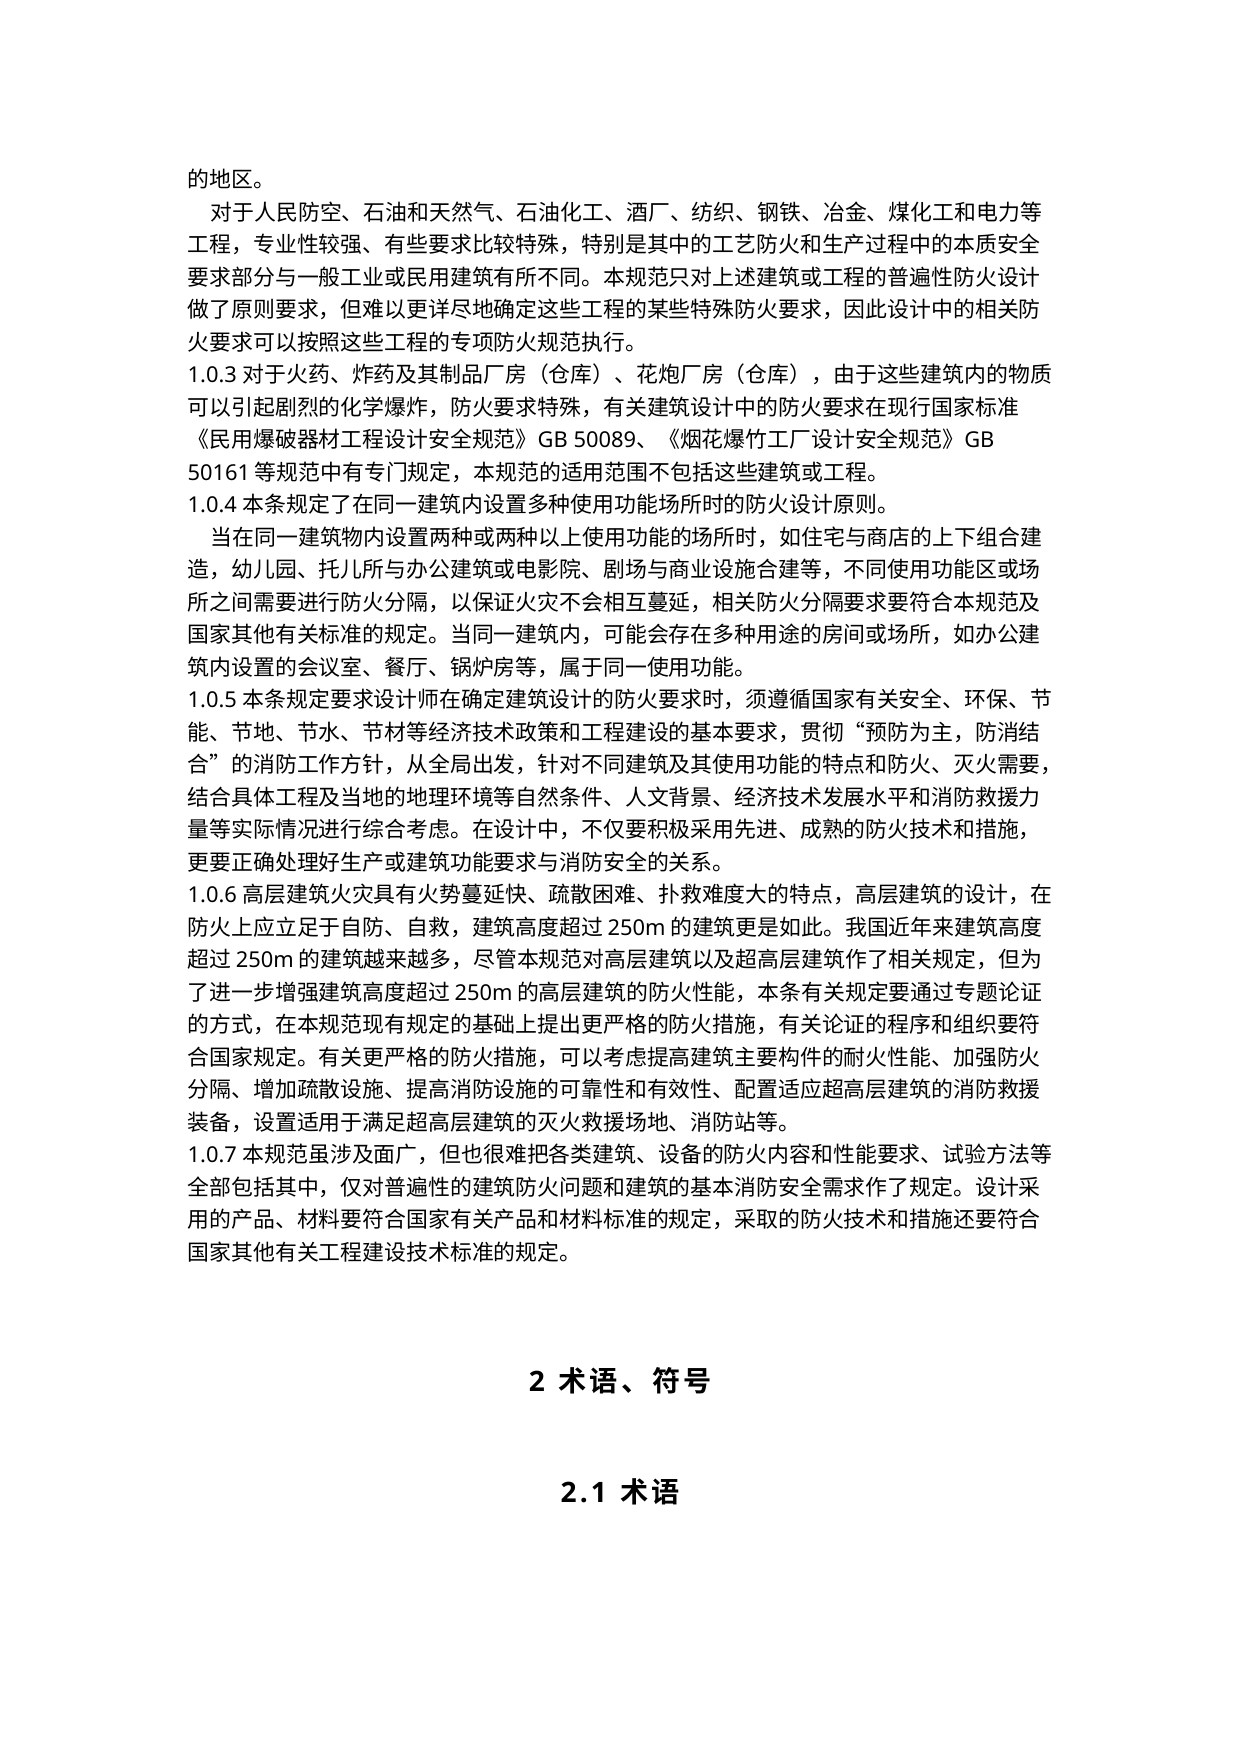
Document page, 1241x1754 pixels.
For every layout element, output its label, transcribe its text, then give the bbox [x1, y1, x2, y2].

subtitle 2.1 术语 [187, 1458, 1053, 1523]
subtitle 2 术语、符号 [187, 1346, 1053, 1411]
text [187, 162, 1053, 1267]
